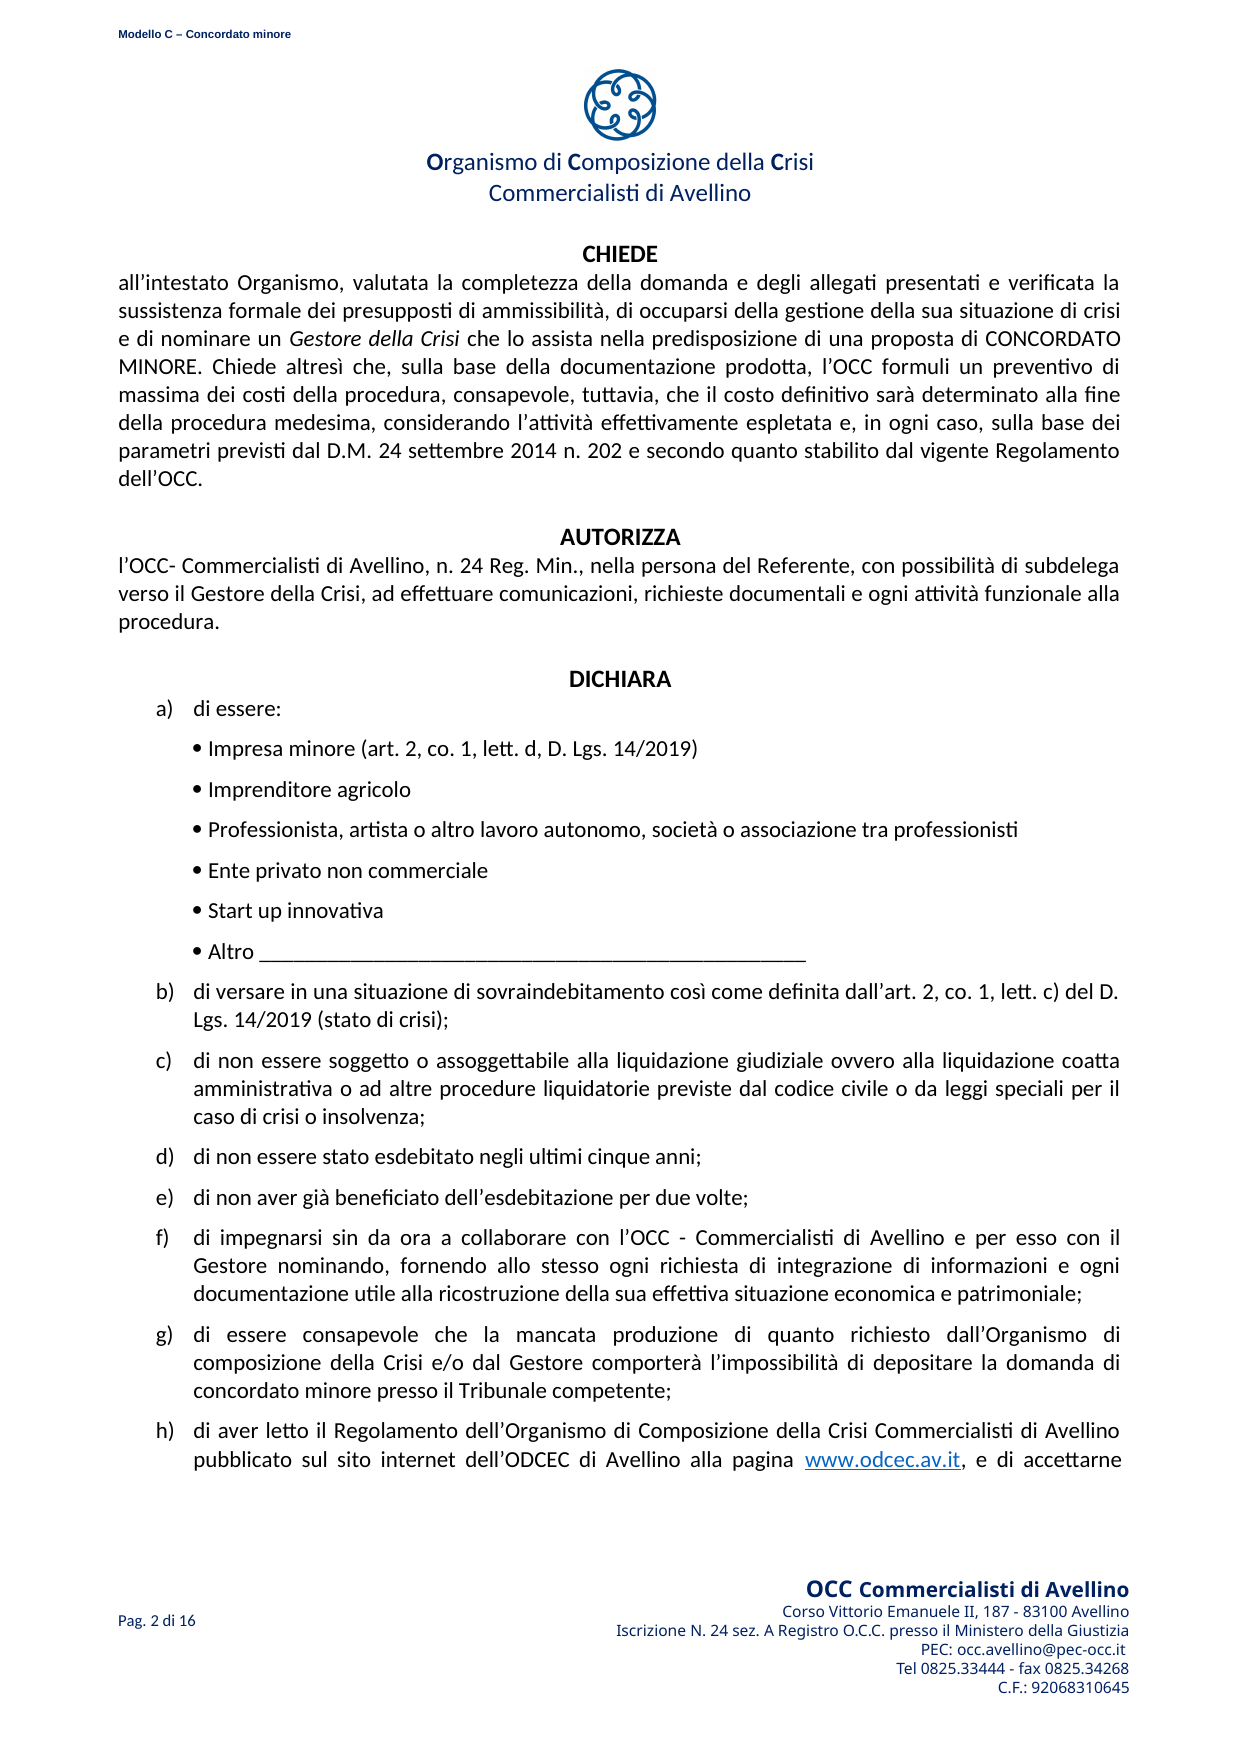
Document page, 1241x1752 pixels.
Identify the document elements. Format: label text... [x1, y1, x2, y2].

text CHIEDE [118, 238, 1122, 268]
picture [582, 67, 658, 143]
text DICHIARA [118, 663, 1122, 694]
text Imprenditore agricolo [193, 775, 1122, 803]
text AUTORIZZA [118, 521, 1122, 551]
list di versare in una situazione di sovraindebitamento così come definita dall’art. 2, co. 1, lett. c) del D. Lgs. 14/2019 (stato di crisi); [156, 977, 1122, 1033]
list di non essere soggetto o assoggettabile alla liquidazione giudiziale ovvero alla liquidazione coatta amministrativa o ad altre procedure liquidatorie previste dal codice civile o da leggi speciali per il caso di crisi o insolvenza; [156, 1046, 1122, 1130]
list di non essere stato esdebitato negli ultimi cinque anni; [156, 1142, 1122, 1171]
text Professionista, artista o altro lavoro autonomo, società o associazione tra professionisti [193, 815, 1122, 843]
list di impegnarsi sin da ora a collaborare con l’OCC - Commercialisti di Avellino e per esso con il Gestore nominando, fornendo allo stesso ogni richiesta di integrazione di informazioni e ogni documentazione utile alla ricostruzione della sua effettiva situazione economica e patrimoniale; [156, 1223, 1122, 1308]
text l’OCC- Commercialisti di Avellino, n. 24 Reg. Min., nella persona del Referente, con possibilità di subdelega verso il Gestore della Crisi, ad effettuare comunicazioni, richieste documentali e ogni attività funzionale alla procedura. [118, 551, 1122, 635]
text Impresa minore (art. 2, co. 1, lett. d, D. Lgs. 14/2019) [193, 734, 1122, 762]
list di essere consapevole che la mancata produzione di quanto richiesto dall’Organismo di composizione della Crisi e/o dal Gestore comporterà l’impossibilità di depositare la domanda di concordato minore presso il Tribunale competente; [156, 1320, 1122, 1404]
text Ente privato non commerciale [193, 856, 1122, 884]
list di non aver già beneficiato dell’esdebitazione per due volte; [156, 1183, 1122, 1211]
text Start up innovativa [193, 896, 1122, 924]
text all’intestato Organismo, valutata la completezza della domanda e degli allegati presentati e verificata la sussistenza formale dei presupposti di ammissibilità, di occuparsi della gestione della sua situazione di crisi e di nominare un Gestore della Crisi che lo assista nella predisposizione di una proposta di CONCORDATO MINORE. Chiede altresì che, sulla base della documentazione prodotta, l’OCC formuli un preventivo di massima dei costi della procedura, consapevole, tuttavia, che il costo definitivo sarà determinato alla fine della procedura medesima, considerando l’attività effettivamente espletata e, in ogni caso, sulla base dei parametri previsti dal D.M. 24 settembre 2014 n. 202 e secondo quanto stabilito dal vigente Regolamento dell’OCC. [118, 268, 1122, 493]
text Altro ________________________________________________ [193, 937, 1122, 965]
list di essere: [156, 694, 1122, 722]
